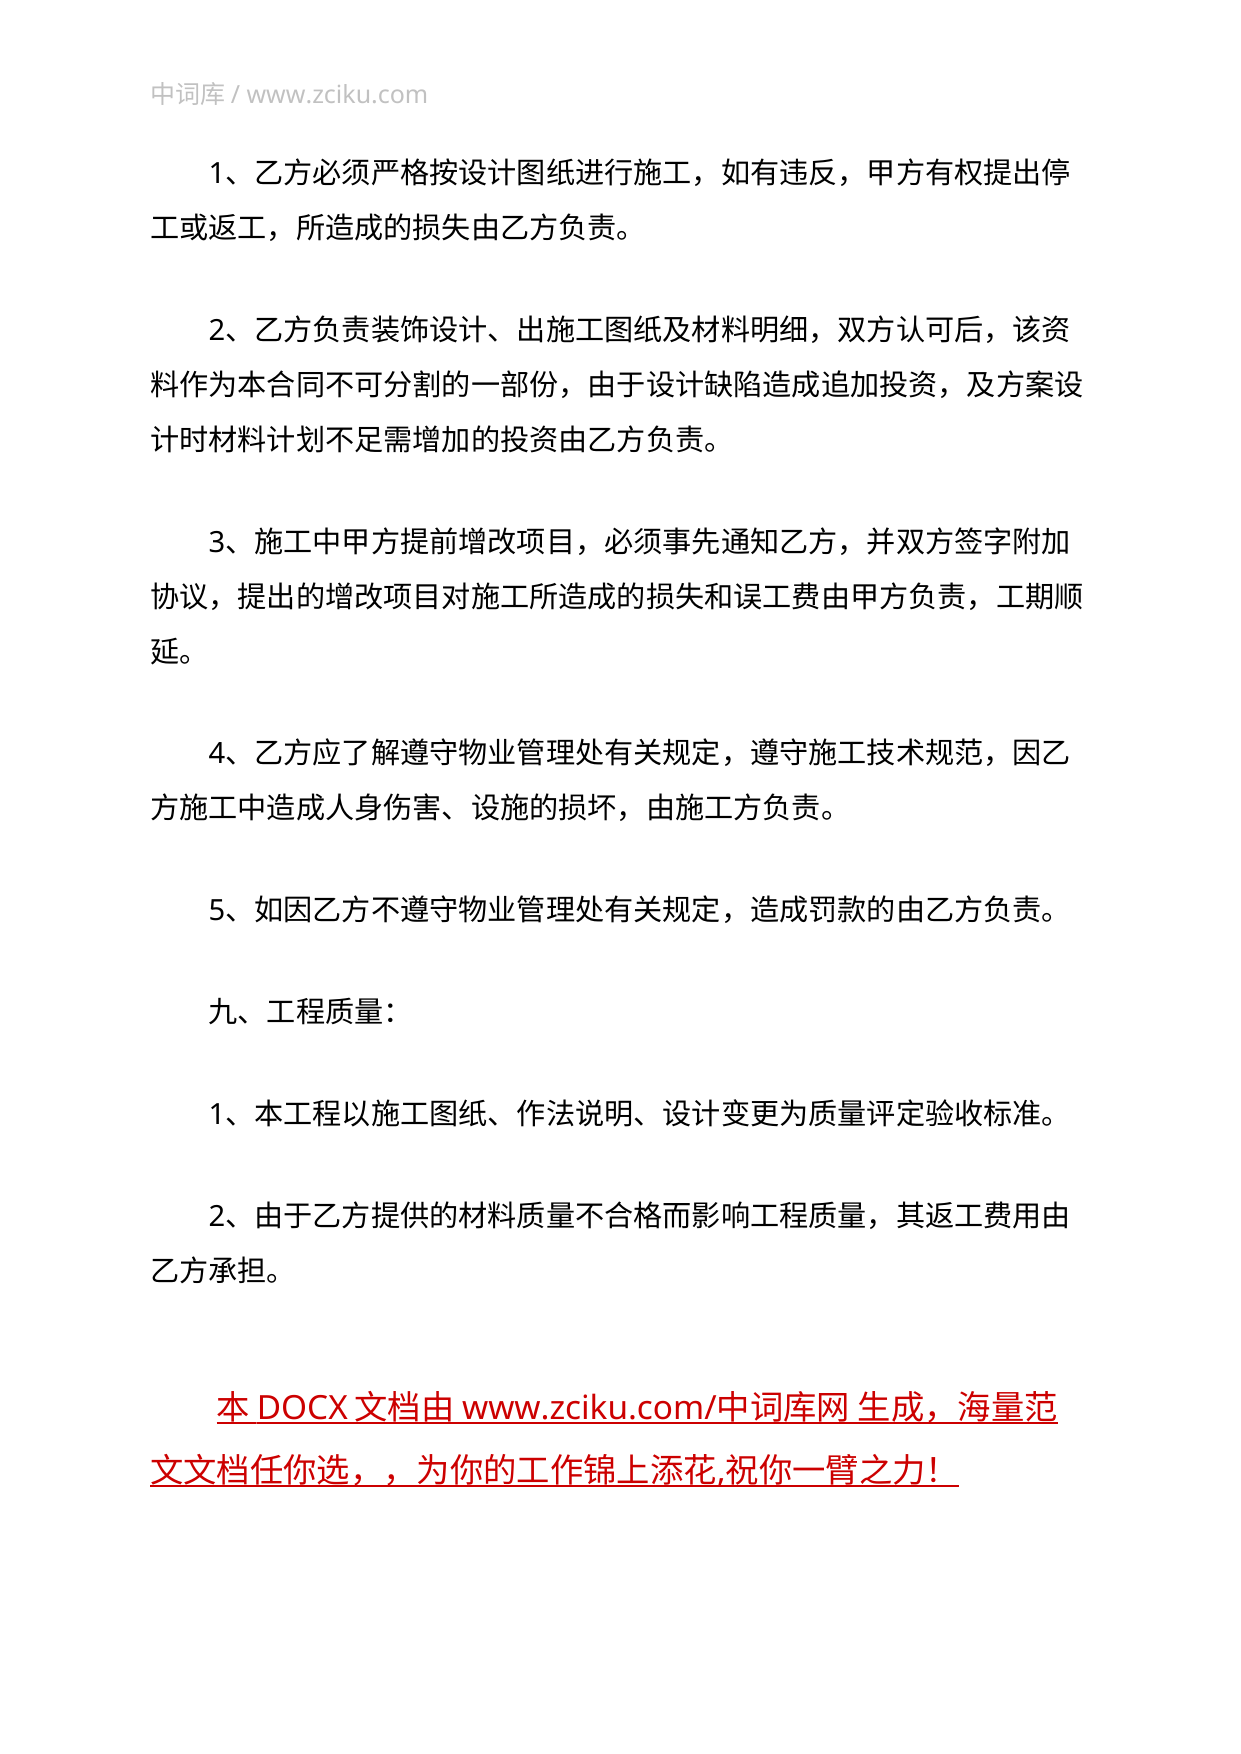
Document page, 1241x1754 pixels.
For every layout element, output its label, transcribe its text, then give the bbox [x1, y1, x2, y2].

text 2、由于乙方提供的材料质量不合格而影响工程质量，其返工费用由乙方承担。 [150, 1193, 1090, 1290]
text 1、本工程以施工图纸、作法说明、设计变更为质量评定验收标准。 [150, 1091, 1090, 1133]
text 本DOCX文档由 www.zciku.com/中词库网 生成，海量范文文档任你选，，为你的工作锦上添花,祝你一臂之力！ [150, 1381, 1090, 1492]
text 3、施工中甲方提前增改项目，必须事先通知乙方，并双方签字附加协议，提出的增改项目对施工所造成的损失和误工费由甲方负责，工期顺延。 [150, 518, 1090, 671]
text 九、工程质量： [150, 989, 1090, 1031]
text 4、乙方应了解遵守物业管理处有关规定，遵守施工技术规范，因乙方施工中造成人身伤害、设施的损坏，由施工方负责。 [150, 730, 1090, 827]
text 2、乙方负责装饰设计、出施工图纸及材料明细，双方认可后，该资料作为本合同不可分割的一部份，由于设计缺陷造成追加投资，及方案设计时材料计划不足需增加的投资由乙方负责。 [150, 307, 1090, 459]
text 5、如因乙方不遵守物业管理处有关规定，造成罚款的由乙方负责。 [150, 887, 1090, 929]
text 1、乙方必须严格按设计图纸进行施工，如有违反，甲方有权提出停工或返工，所造成的损失由乙方负责。 [150, 150, 1090, 247]
